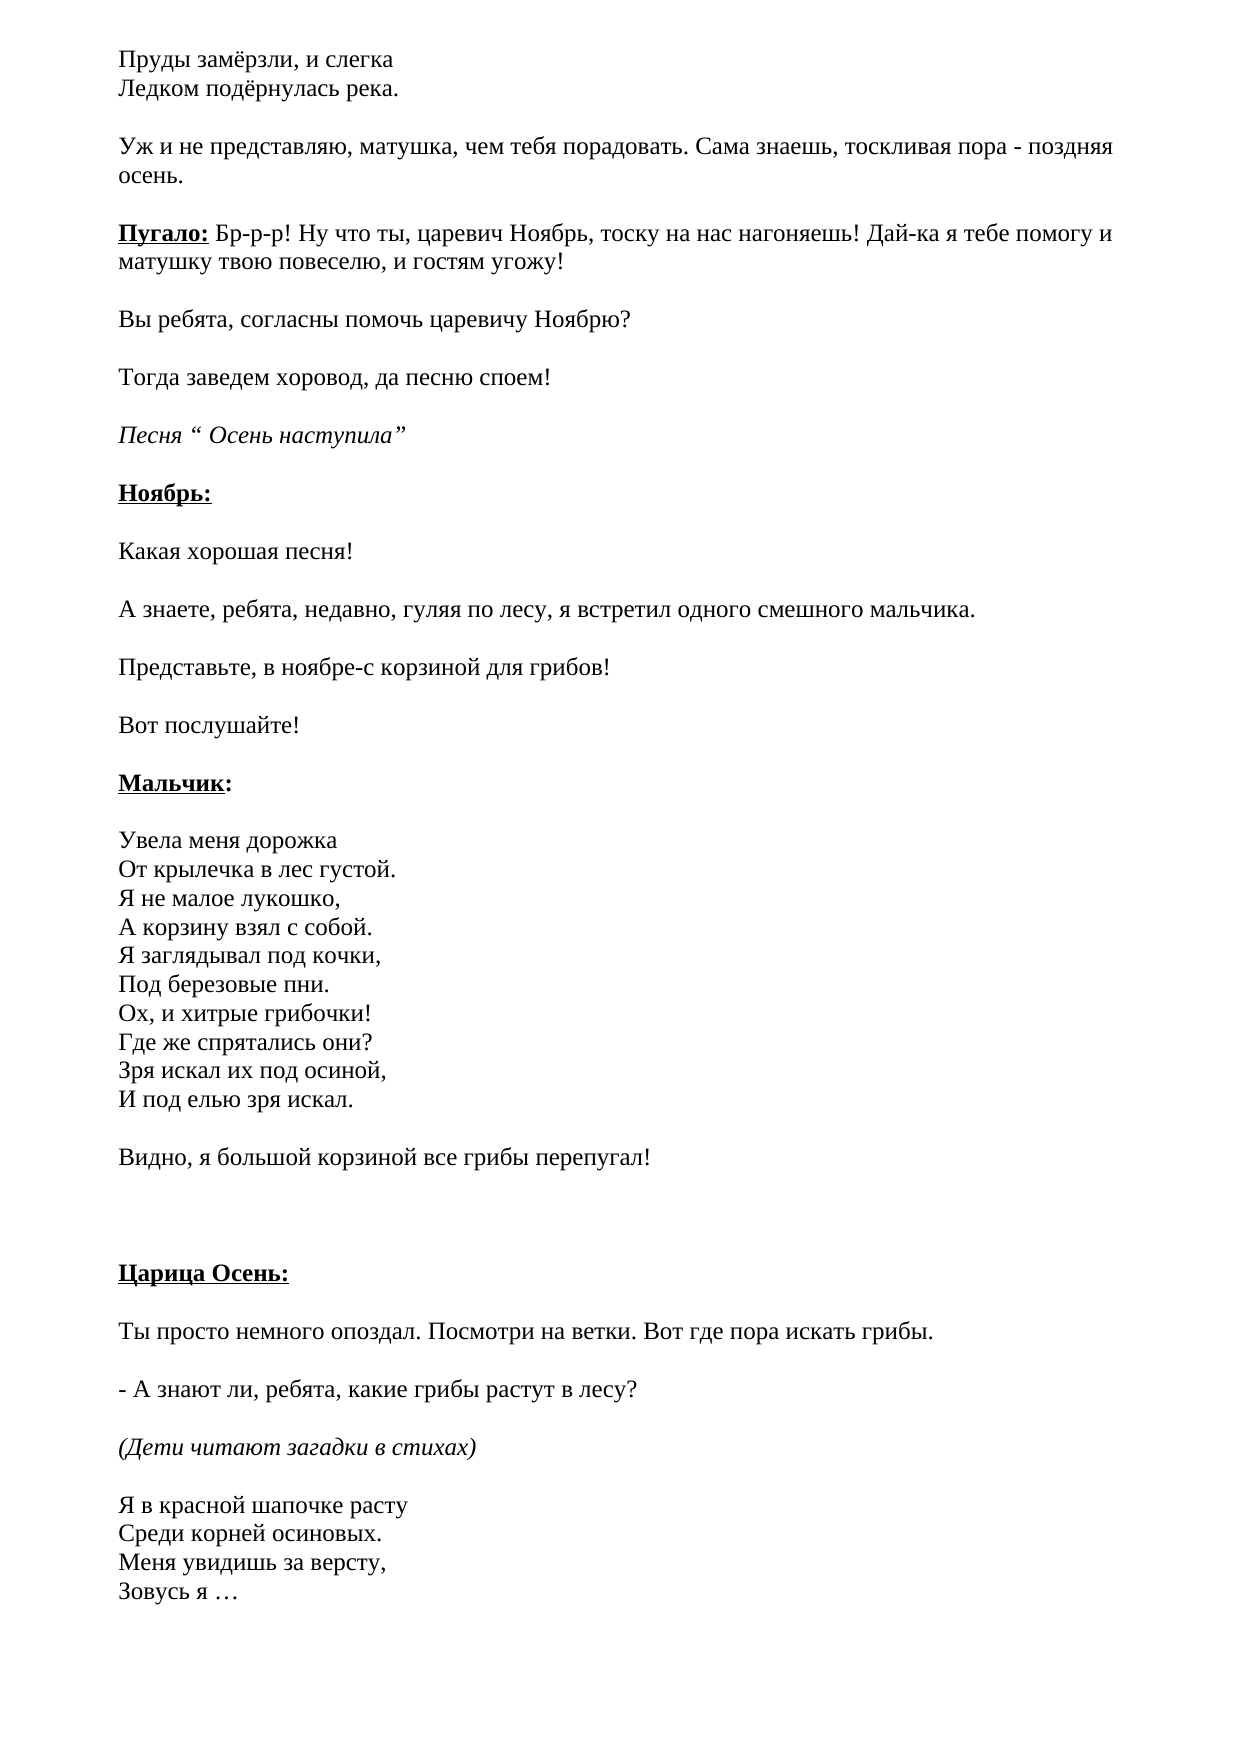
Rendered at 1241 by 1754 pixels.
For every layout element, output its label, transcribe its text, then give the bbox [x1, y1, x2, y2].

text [118, 44, 1165, 102]
text Вот послушайте! [118, 710, 1165, 738]
text Мальчик: [118, 768, 1165, 796]
text (Дети читают загадки в стихах) [118, 1432, 1165, 1461]
text Какая хорошая песня! [118, 536, 1165, 565]
text Я в красной шапочке расту Среди корней осиновых. Меня увидишь за версту, Зовусь я … [118, 1490, 1165, 1605]
text Песня “ Осень наступила” [118, 420, 1165, 449]
text Представьте, в ноябре-с корзиной для грибов! [118, 652, 1165, 681]
text Пугало: Бр-р-р! Ну что ты, царевич Ноябрь, тоску на нас нагоняешь! Дай-ка я тебе помогу и матушку твою повеселю, и гостям угожу! [118, 218, 1165, 275]
text Ты просто немного опоздал. Посмотри на ветки. Вот где пора искать грибы. [118, 1316, 1165, 1345]
text Вы ребята, согласны помочь царевичу Ноябрю? [118, 304, 1165, 333]
text А знаете, ребята, недавно, гуляя по лесу, я встретил одного смешного мальчика. [118, 594, 1165, 623]
text Ноябрь: [118, 478, 1165, 507]
text Уж и не представляю, матушка, чем тебя порадовать. Сама знаешь, тоскливая пора - поздняя осень. [118, 131, 1165, 188]
text - А знают ли, ребята, какие грибы растут в лесу? [118, 1374, 1165, 1403]
text Царица Осень: [118, 1258, 1165, 1287]
text Видно, я большой корзиной все грибы перепугал! [118, 1142, 1165, 1171]
text Тогда заведем хоровод, да песню споем! [118, 362, 1165, 391]
text Увела меня дорожка От крылечка в лес густой. Я не малое лукошко, А корзину взял с собой. Я заглядывал под кочки, Под березовые пни. Ох, и хитрые грибочки! Где же спрятались они? Зря искал их под осиной, И под елью зря искал. [118, 826, 1165, 1113]
